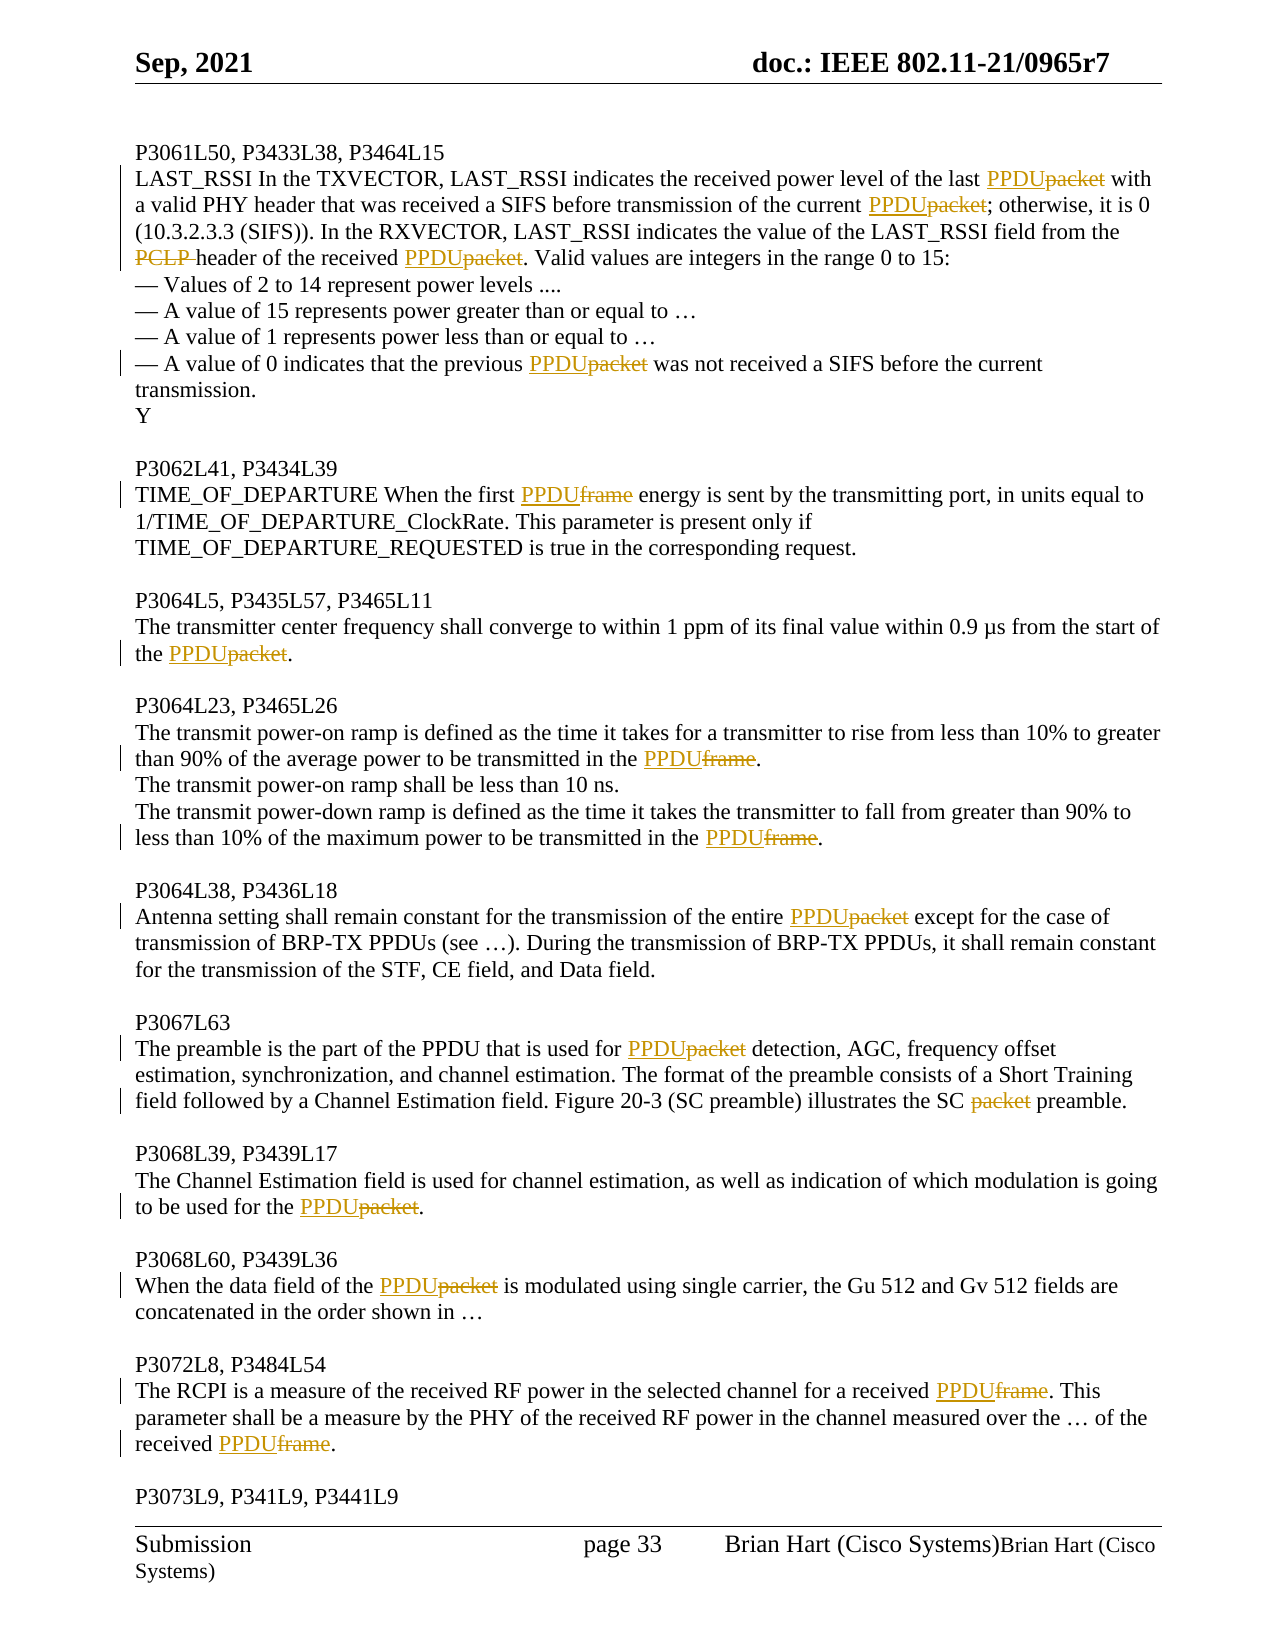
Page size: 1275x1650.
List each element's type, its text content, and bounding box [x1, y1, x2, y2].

text TIME_OF_DEPARTURE When the first energy is sent by the transmitting port, in units equal to 1/TIME_OF_DEPARTURE_ClockRate. This parameter is present only if TIME_OF_DEPARTURE_REQUESTED is true in the corresponding request. [135, 481, 1162, 561]
text Y [135, 402, 1162, 429]
text — A value of 0 indicates that the previous was not received a SIFS before the current transmission. [135, 350, 1162, 402]
text P3064L38, P3436L18 [135, 877, 1162, 903]
text The Channel Estimation field is used for channel estimation, as well as indication of which modulation is going to be used for the . [135, 1167, 1162, 1219]
text P3072L8, P3484L54 [135, 1351, 1162, 1377]
text The transmitter center frequency shall converge to within 1 ppm of its final value within 0.9 µs from the start of the . [135, 613, 1162, 666]
text P3067L63 [135, 1008, 1162, 1035]
text The transmit power-on ramp is defined as the time it takes for a transmitter to rise from less than 10% to greater than 90% of the average power to be transmitted in the . [135, 719, 1162, 771]
text The transmit power-down ramp is defined as the time it takes the transmitter to fall from greater than 90% to less than 10% of the maximum power to be transmitted in the . [135, 798, 1162, 850]
text P3062L41, P3434L39 [135, 455, 1162, 481]
text LAST_RSSI In the TXVECTOR, LAST_RSSI indicates the received power level of the last with a valid PHY header that was received a SIFS before transmission of the current ; otherwise, it is 0 (10.3.2.3.3 (SIFS)). In the RXVECTOR, LAST_RSSI indicates the value of the LAST_RSSI field from the header of the received . Valid values are integers in the range 0 to 15: [135, 165, 1162, 271]
text P3061L50, P3433L38, P3464L15 [135, 139, 1162, 165]
text P3064L5, P3435L57, P3465L11 [135, 587, 1162, 613]
text The preamble is the part of the PPDU that is used for detection, AGC, frequency offset estimation, synchronization, and channel estimation. The format of the preamble consists of a Short Training field followed by a Channel Estimation field. Figure 20-3 (SC preamble) illustrates the SC preamble. [135, 1035, 1162, 1114]
text The RCPI is a measure of the received RF power in the selected channel for a received . This parameter shall be a measure by the PHY of the received RF power in the channel measured over the … of the received . [135, 1377, 1162, 1457]
text P3068L39, P3439L17 [135, 1140, 1162, 1167]
text — A value of 1 represents power less than or equal to … [135, 323, 1162, 350]
text P3064L23, P3465L26 [135, 692, 1162, 719]
text — A value of 15 represents power greater than or equal to … [135, 297, 1162, 323]
text When the data field of the is modulated using single carrier, the Gu 512 and Gv 512 fields are concatenated in the order shown in … [135, 1272, 1162, 1325]
text P3068L60, P3439L36 [135, 1246, 1162, 1272]
text Antenna setting shall remain constant for the transmission of the entire except for the case of transmission of BRP-TX PPDUs (see …). During the transmission of BRP-TX PPDUs, it shall remain constant for the transmission of the STF, CE field, and Data field. [135, 903, 1162, 982]
text P3073L9, P341L9, P3441L9 [135, 1483, 1162, 1509]
text The transmit power-on ramp shall be less than 10 ns. [135, 771, 1162, 798]
text — Values of 2 to 14 represent power levels .... [135, 271, 1162, 297]
